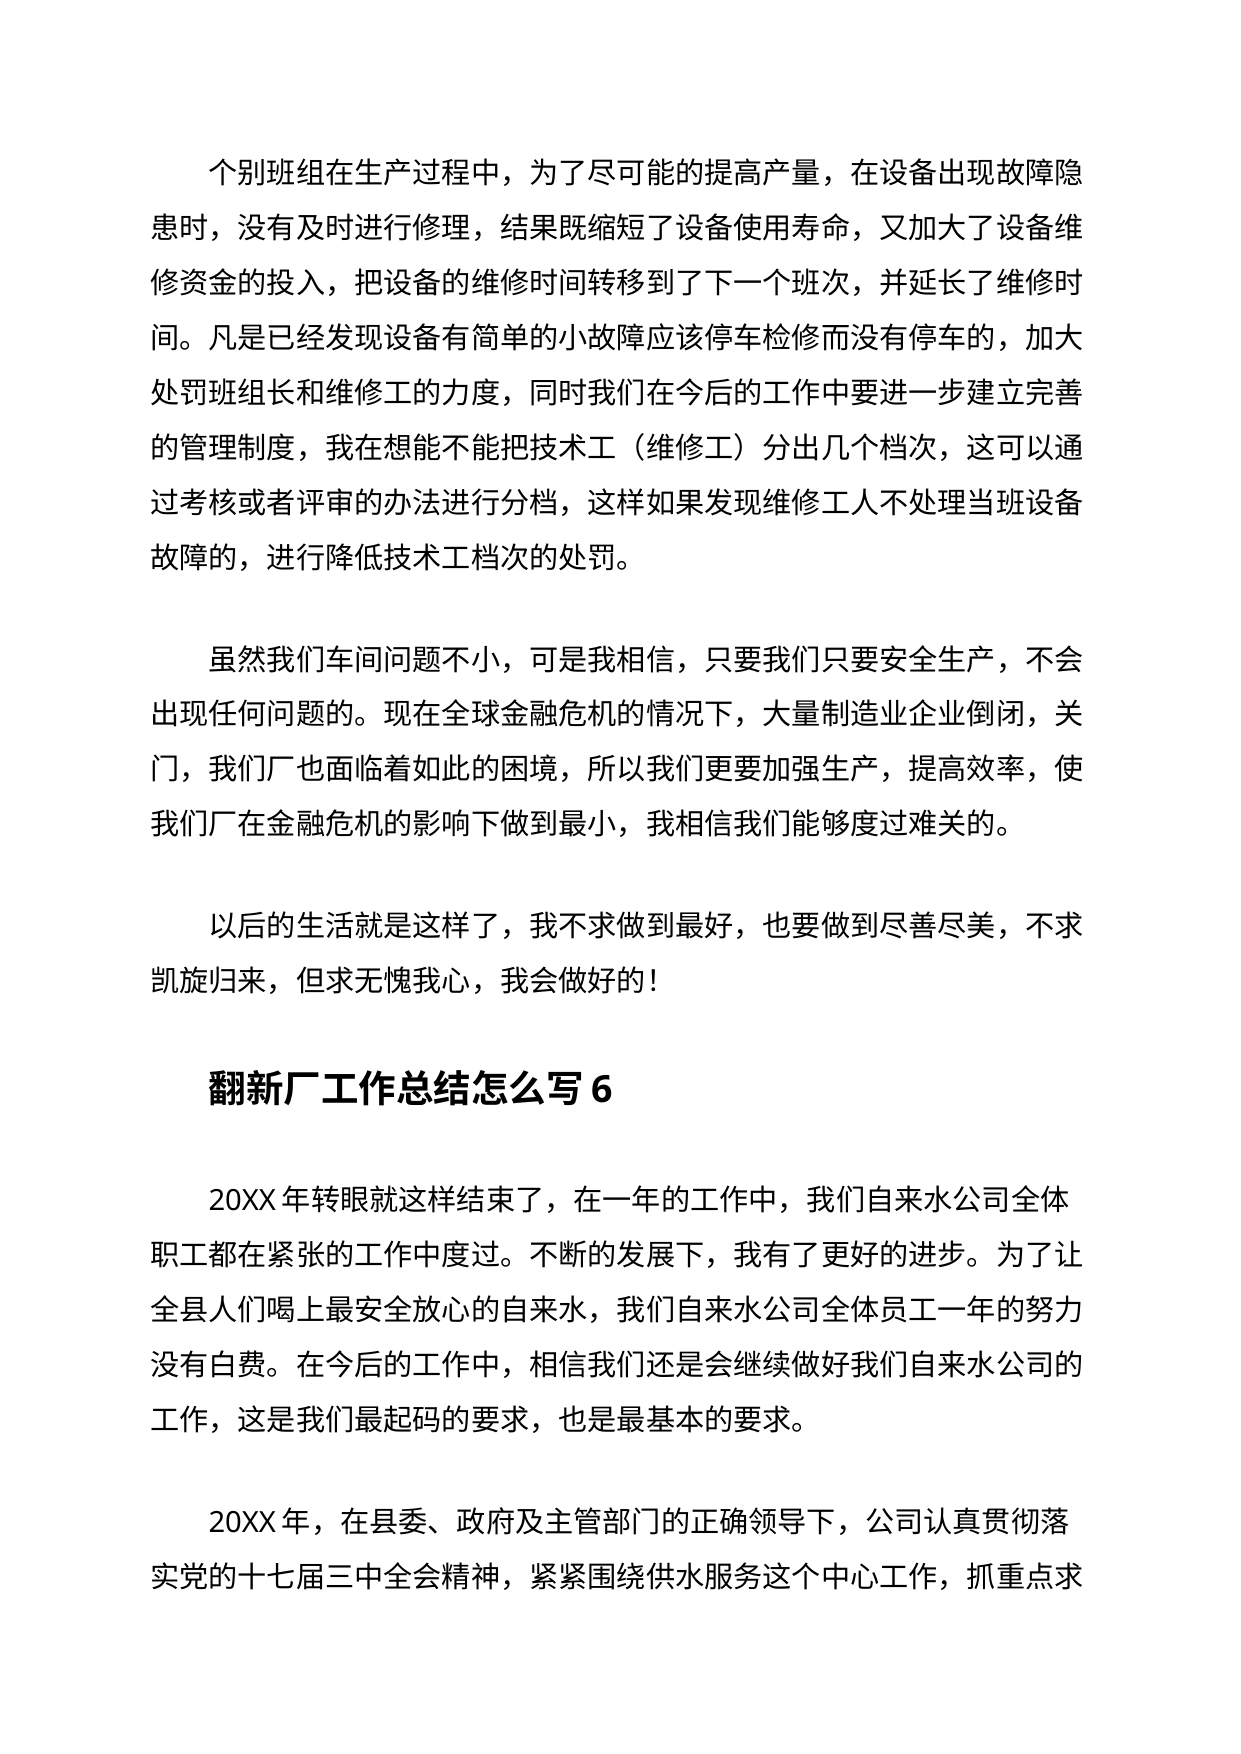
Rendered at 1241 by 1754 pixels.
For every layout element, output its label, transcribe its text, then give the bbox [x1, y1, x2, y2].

text 个别班组在生产过程中，为了尽可能的提高产量，在设备出现故障隐患时，没有及时进行修理，结果既缩短了设备使用寿命，又加大了设备维修资金的投入，把设备的维修时间转移到了下一个班次，并延长了维修时间。凡是已经发现设备有简单的小故障应该停车检修而没有停车的，加大处罚班组长和维修工的力度，同时我们在今后的工作中要进一步建立完善的管理制度，我在想能不能把技术工（维修工）分出几个档次，这可以通过考核或者评审的办法进行分档，这样如果发现维修工人不处理当班设备故障的，进行降低技术工档次的处罚。 [150, 150, 1090, 577]
text 翻新厂工作总结怎么写6 [150, 1059, 1090, 1114]
text 虽然我们车间问题不小，可是我相信，只要我们只要安全生产，不会出现任何问题的。现在全球金融危机的情况下，大量制造业企业倒闭，关门，我们厂也面临着如此的困境，所以我们更要加强生产，提高效率，使我们厂在金融危机的影响下做到最小，我相信我们能够度过难关的。 [150, 636, 1090, 843]
text 20XX年转眼就这样结束了，在一年的工作中，我们自来水公司全体职工都在紧张的工作中度过。不断的发展下，我有了更好的进步。为了让全县人们喝上最安全放心的自来水，我们自来水公司全体员工一年的努力没有白费。在今后的工作中，相信我们还是会继续做好我们自来水公司的工作，这是我们最起码的要求，也是最基本的要求。 [150, 1177, 1090, 1439]
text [150, 1498, 1090, 1596]
text 以后的生活就是这样了，我不求做到最好，也要做到尽善尽美，不求凯旋归来，但求无愧我心，我会做好的！ [150, 902, 1090, 1000]
